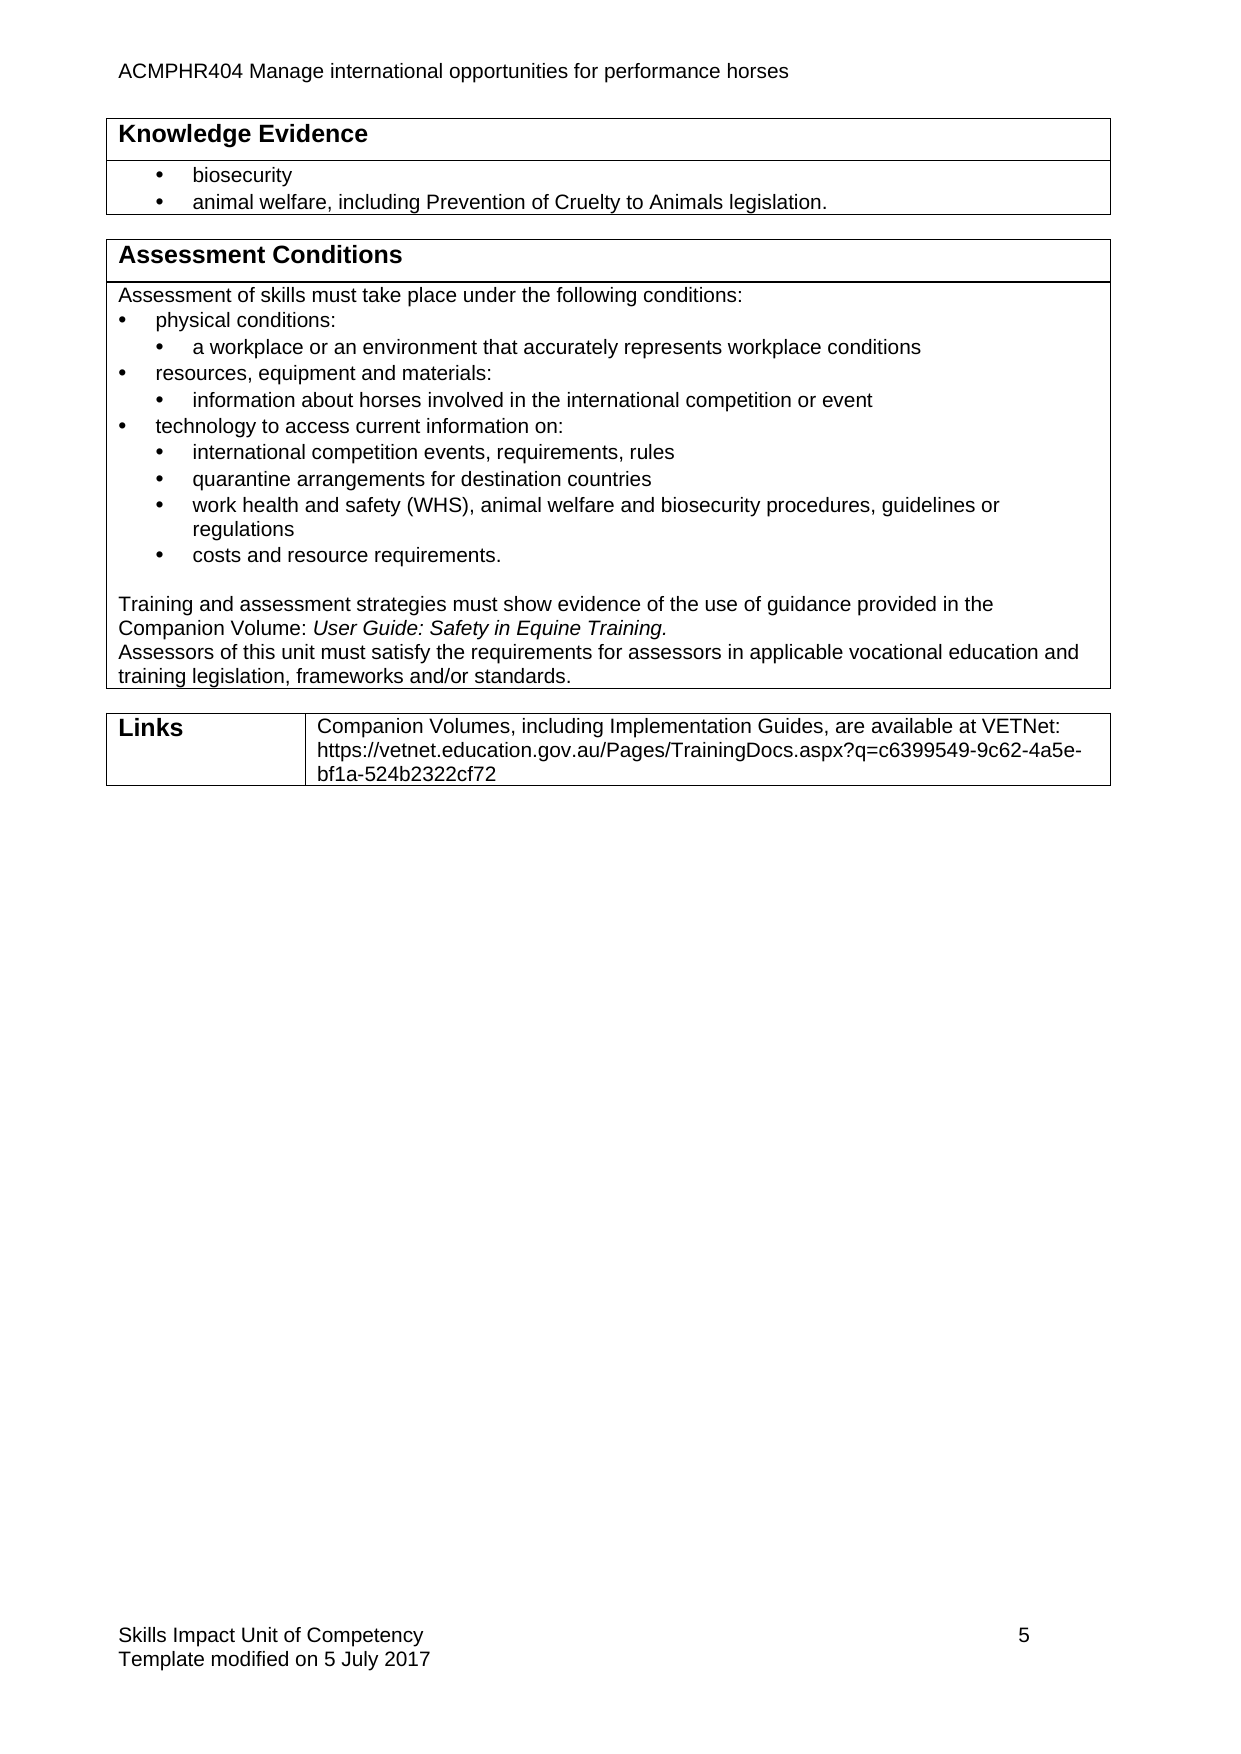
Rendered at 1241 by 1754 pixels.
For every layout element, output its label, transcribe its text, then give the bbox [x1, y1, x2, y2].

table_cell Assessment of skills must take place under the following conditions: physical conditions: a workplace or an environment that accurately represents workplace conditions resources, equipment and materials: information about horses involved in the international competition or event technology to access current information on: international competition events, requirements, rules quarantine arrangements for destination countries work health and safety (WHS), animal welfare and biosecurity procedures, guidelines or regulations costs and resource requirements. Training and assessment strategies must show evidence of the use of guidance provided in the Companion Volume: User Guide: Safety in Equine Training. Assessors of this unit must satisfy the requirements for assessors in applicable vocational education and training legislation, frameworks and/or standards. [107, 283, 1110, 687]
table_header Assessment Conditions [107, 240, 1110, 281]
table_header Companion Volumes, including Implementation Guides, are available at VETNet: https://vetnet.education.gov.au/Pages/TrainingDocs.aspx?q=c6399549-9c62-4a5e-bf1a-524b2322cf72 [306, 714, 1110, 785]
table_header Links [107, 714, 305, 785]
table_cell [107, 161, 1110, 214]
table_header Knowledge Evidence [107, 119, 1110, 160]
